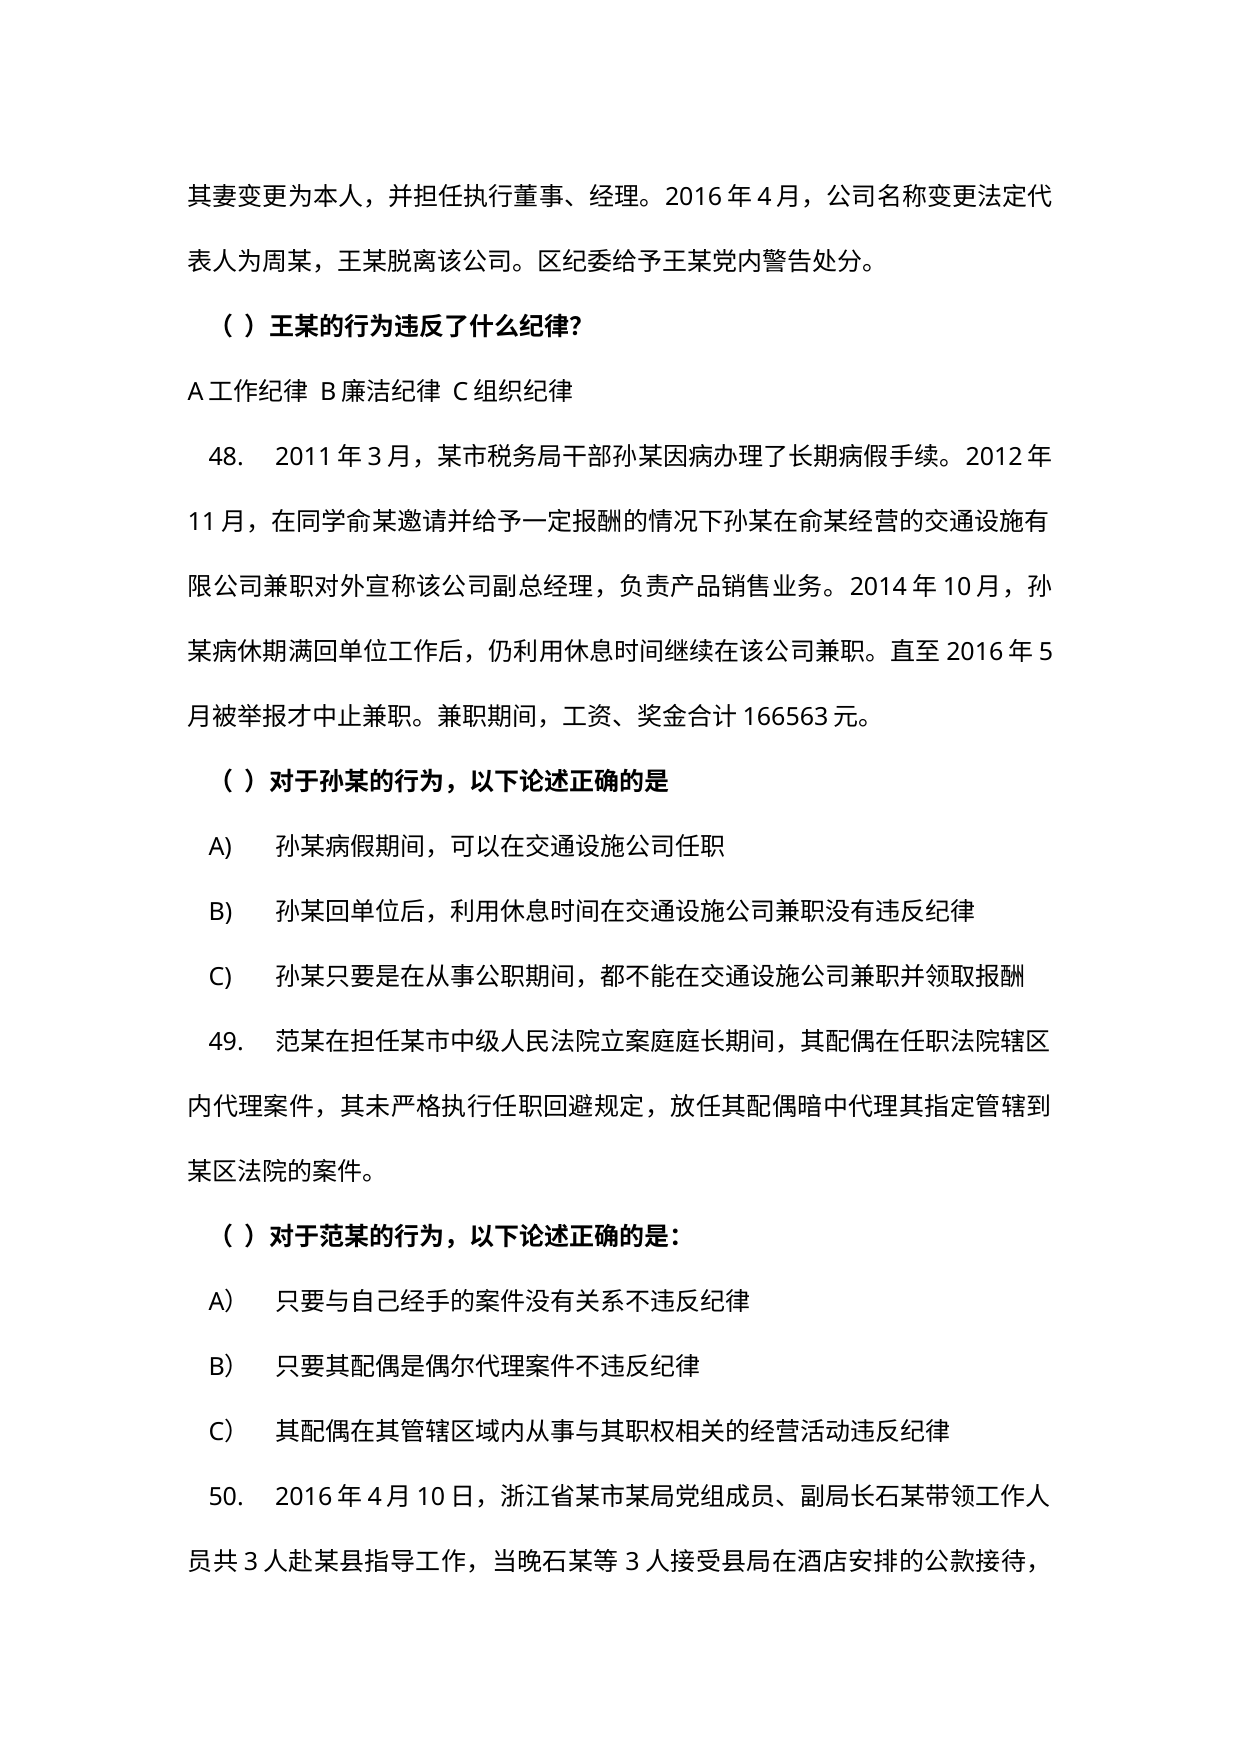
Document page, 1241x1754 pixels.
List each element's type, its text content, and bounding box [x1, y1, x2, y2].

list 其配偶在其管辖区域内从事与其职权相关的经营活动违反纪律 [187, 1397, 1053, 1462]
list 孙某病假期间，可以在交通设施公司任职 [187, 812, 1053, 877]
list （ ）王某的行为违反了什么纪律？ [187, 292, 1053, 357]
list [187, 1462, 1053, 1592]
list 孙某回单位后，利用休息时间在交通设施公司兼职没有违反纪律 [187, 877, 1053, 942]
list 只要与自己经手的案件没有关系不违反纪律 [187, 1267, 1053, 1332]
list 只要其配偶是偶尔代理案件不违反纪律 [187, 1332, 1053, 1397]
list 范某在担任某市中级人民法院立案庭庭长期间，其配偶在任职法院辖区内代理案件，其未严格执行任职回避规定，放任其配偶暗中代理其指定管辖到某区法院的案件。 [187, 1007, 1053, 1202]
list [187, 162, 1053, 292]
list A工作纪律 B廉洁纪律 C组织纪律 [187, 357, 1053, 422]
list （ ）对于孙某的行为，以下论述正确的是 [187, 747, 1053, 812]
list 孙某只要是在从事公职期间，都不能在交通设施公司兼职并领取报酬 [187, 942, 1053, 1007]
list （ ）对于范某的行为，以下论述正确的是： [187, 1202, 1053, 1267]
list 2011年3月，某市税务局干部孙某因病办理了长期病假手续。2012年11月，在同学俞某邀请并给予一定报酬的情况下孙某在俞某经营的交通设施有限公司兼职对外宣称该公司副总经理，负责产品销售业务。2014年10月，孙某病休期满回单位工作后，仍利用休息时间继续在该公司兼职。直至2016年5月被举报才中止兼职。兼职期间，工资、奖金合计166563元。 [187, 422, 1053, 747]
